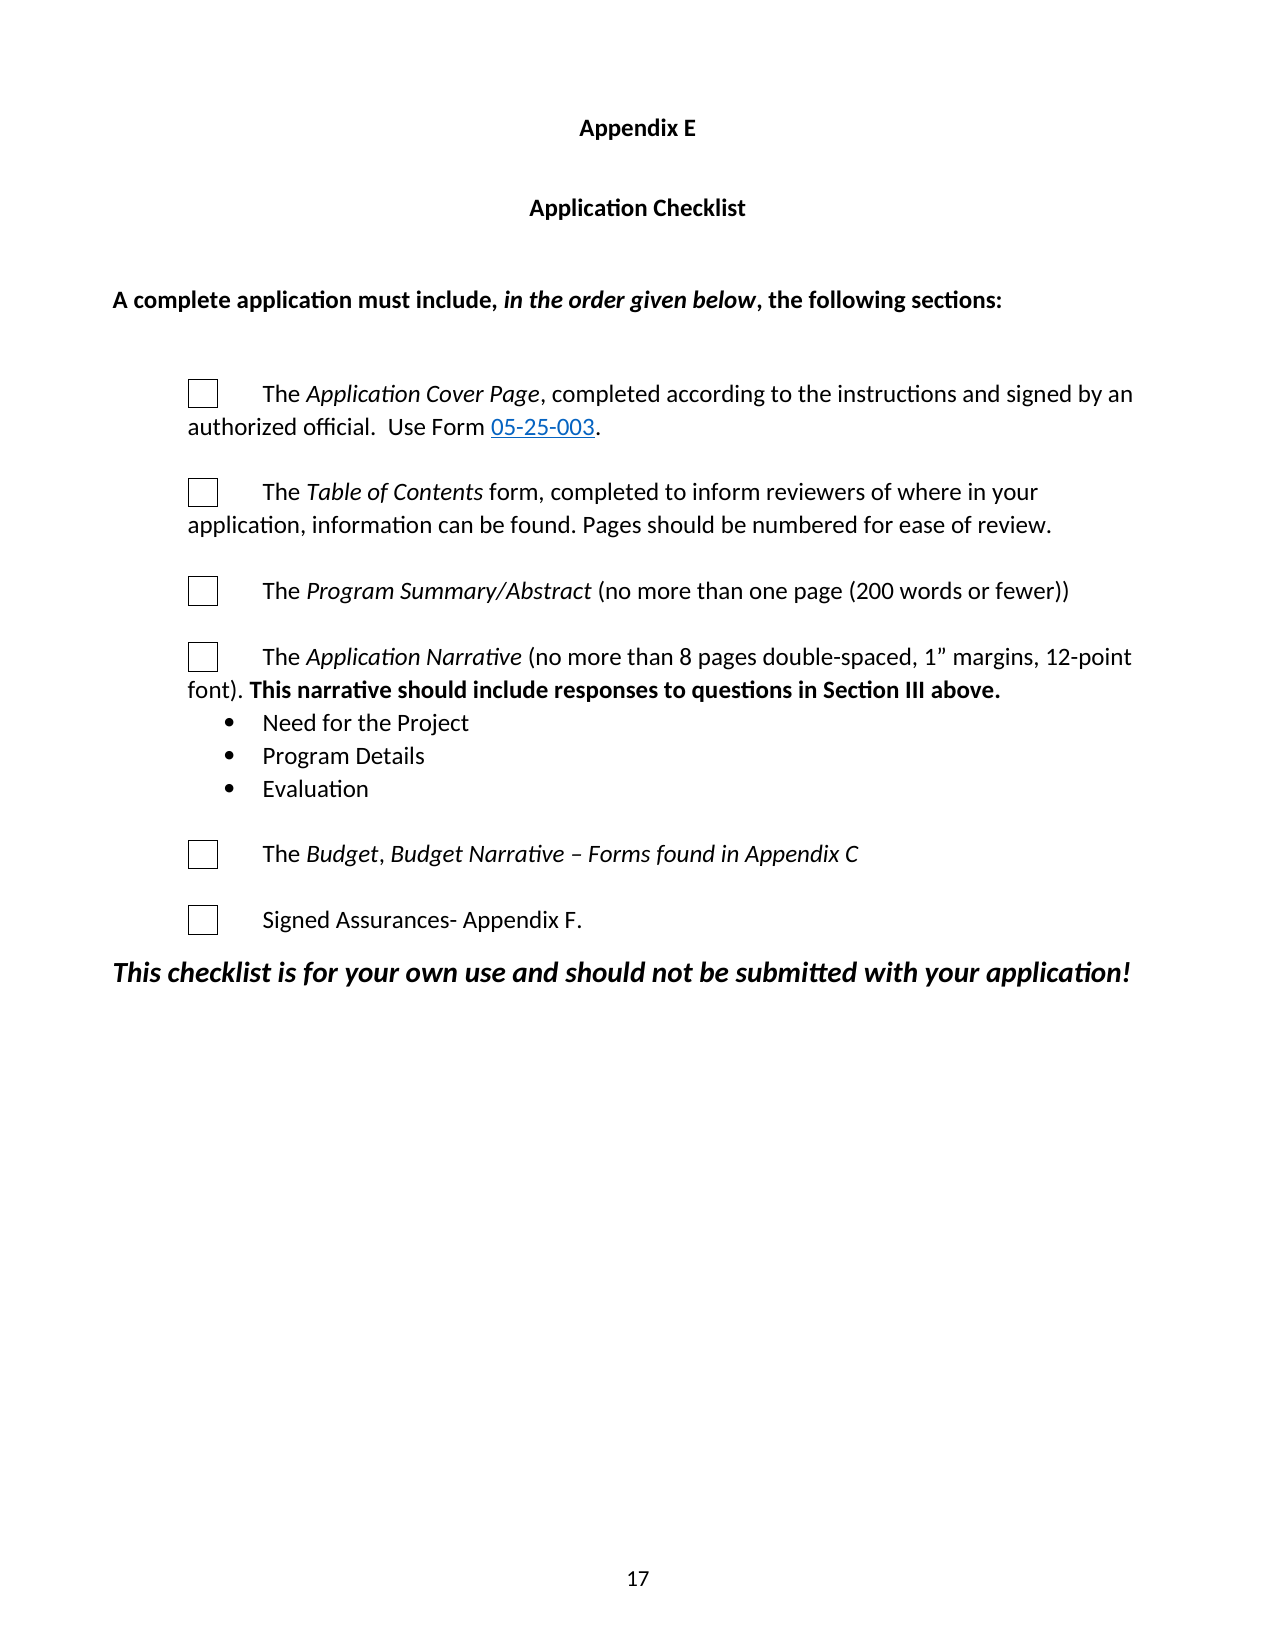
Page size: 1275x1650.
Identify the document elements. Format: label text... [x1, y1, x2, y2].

list The Budget, Budget Narrative – Forms found in Appendix C [187, 839, 1162, 869]
list Evaluation [225, 773, 1162, 803]
list Program Details [225, 740, 1162, 770]
list Need for the Project [225, 707, 1162, 737]
text A complete application must include, in the order given below, the following sections: [112, 287, 1161, 314]
subtitle Appendix E [112, 112, 1162, 143]
list Signed Assurances- Appendix F. [187, 904, 1162, 935]
list The Program Summary/Abstract (no more than one page (200 words or fewer)) [187, 575, 1162, 606]
text This checklist is for your own use and should not be submitted with your application! [112, 954, 1162, 990]
text Application Checklist [112, 192, 1162, 223]
list The Application Narrative (no more than 8 pages double-spaced, 1” margins, 12-point font). This narrative should include responses to questions in Section III above. [187, 641, 1162, 704]
list The Application Cover Page, completed according to the instructions and signed by an authorized official. Use Form 05-25-003. [187, 378, 1162, 441]
list The Table of Contents form, completed to inform reviewers of where in your application, information can be found. Pages should be numbered for ease of review. [187, 477, 1162, 540]
